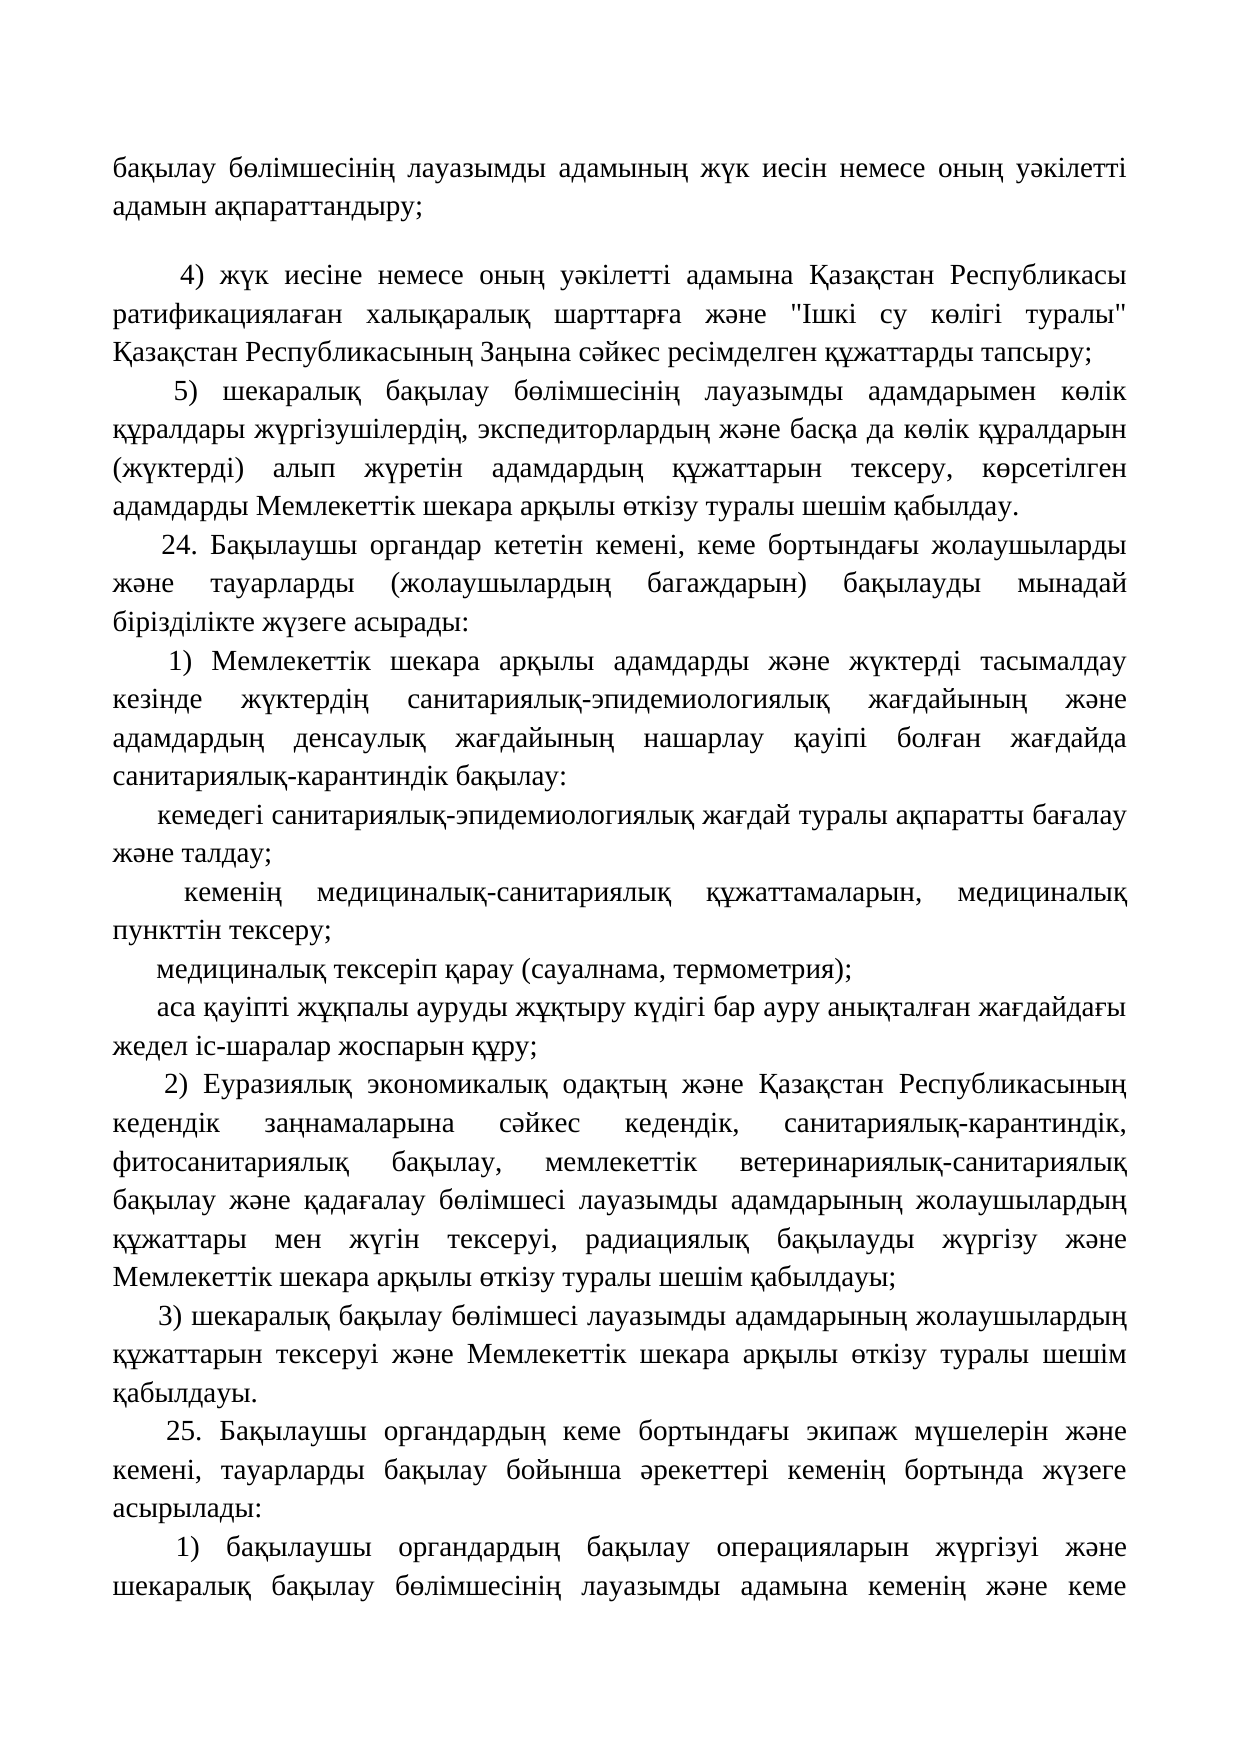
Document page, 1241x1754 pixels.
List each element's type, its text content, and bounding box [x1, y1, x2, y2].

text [112, 150, 1128, 222]
text медициналық тексеріп қарау (сауалнама, термометрия); [112, 951, 1128, 984]
text 2) Еуразиялық экономикалық одақтың және Қазақстан Республикасының кедендік заңнамаларына сәйкес кедендік, санитариялық-карантиндік, фитосанитариялық бақылау, мемлекеттік ветеринариялық-санитариялық бақылау және қадағалау бөлімшесі лауазымды адамдарының жолаушылардың құжаттары мен жүгін тексеруі, радиациялық бақылауды жүргізу және Мемлекеттік шекара арқылы өткізу туралы шешім қабылдауы; [112, 1067, 1128, 1293]
text аса қауіпті жұқпалы ауруды жұқтыру күдігі бар ауру анықталған жағдайдағы жедел іс-шаралар жоспарын құру; [112, 989, 1128, 1062]
text 3) шекаралық бақылау бөлімшесі лауазымды адамдарының жолаушылардың құжаттарын тексеруі және Мемлекеттік шекара арқылы өткізу туралы шешім қабылдауы. [112, 1298, 1128, 1408]
text 4) жүк иесіне немесе оның уәкілетті адамына Қазақстан Республикасы ратификациялаған халықаралық шарттарға және "Iшкi су көлiгi туралы" Қазақстан Республикасының Заңына сәйкес ресімделген құжаттарды тапсыру; [112, 257, 1128, 368]
text кемедегі санитариялық-эпидемиологиялық жағдай туралы ақпаратты бағалау және талдау; [112, 797, 1128, 869]
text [112, 1529, 1128, 1601]
text кеменің медициналық-санитариялық құжаттамаларын, медициналық пункттін тексеру; [112, 874, 1128, 946]
text 5) шекаралық бақылау бөлімшесінің лауазымды адамдарымен көлік құралдары жүргізушілердің, экспедиторлардың және басқа да көлік құралдарын (жүктерді) алып жүретін адамдардың құжаттарын тексеру, көрсетілген адамдарды Мемлекеттік шекара арқылы өткізу туралы шешім қабылдау. [112, 373, 1128, 522]
text 1) Мемлекеттік шекара арқылы адамдарды және жүктерді тасымалдау кезінде жүктердің санитариялық-эпидемиологиялық жағдайының және адамдардың денсаулық жағдайының нашарлау қауіпі болған жағдайда санитариялық-карантиндік бақылау: [112, 643, 1128, 792]
text 25. Бақылаушы органдардың кеме бортындағы экипаж мүшелерін және кемені, тауарларды бақылау бойынша әрекеттері кеменің бортында жүзеге асырылады: [112, 1413, 1128, 1524]
text 24. Бақылаушы органдар кететін кемені, кеме бортындағы жолаушыларды және тауарларды (жолаушылардың багаждарын) бақылауды мынадай бірізділікте жүзеге асырады: [112, 527, 1128, 638]
